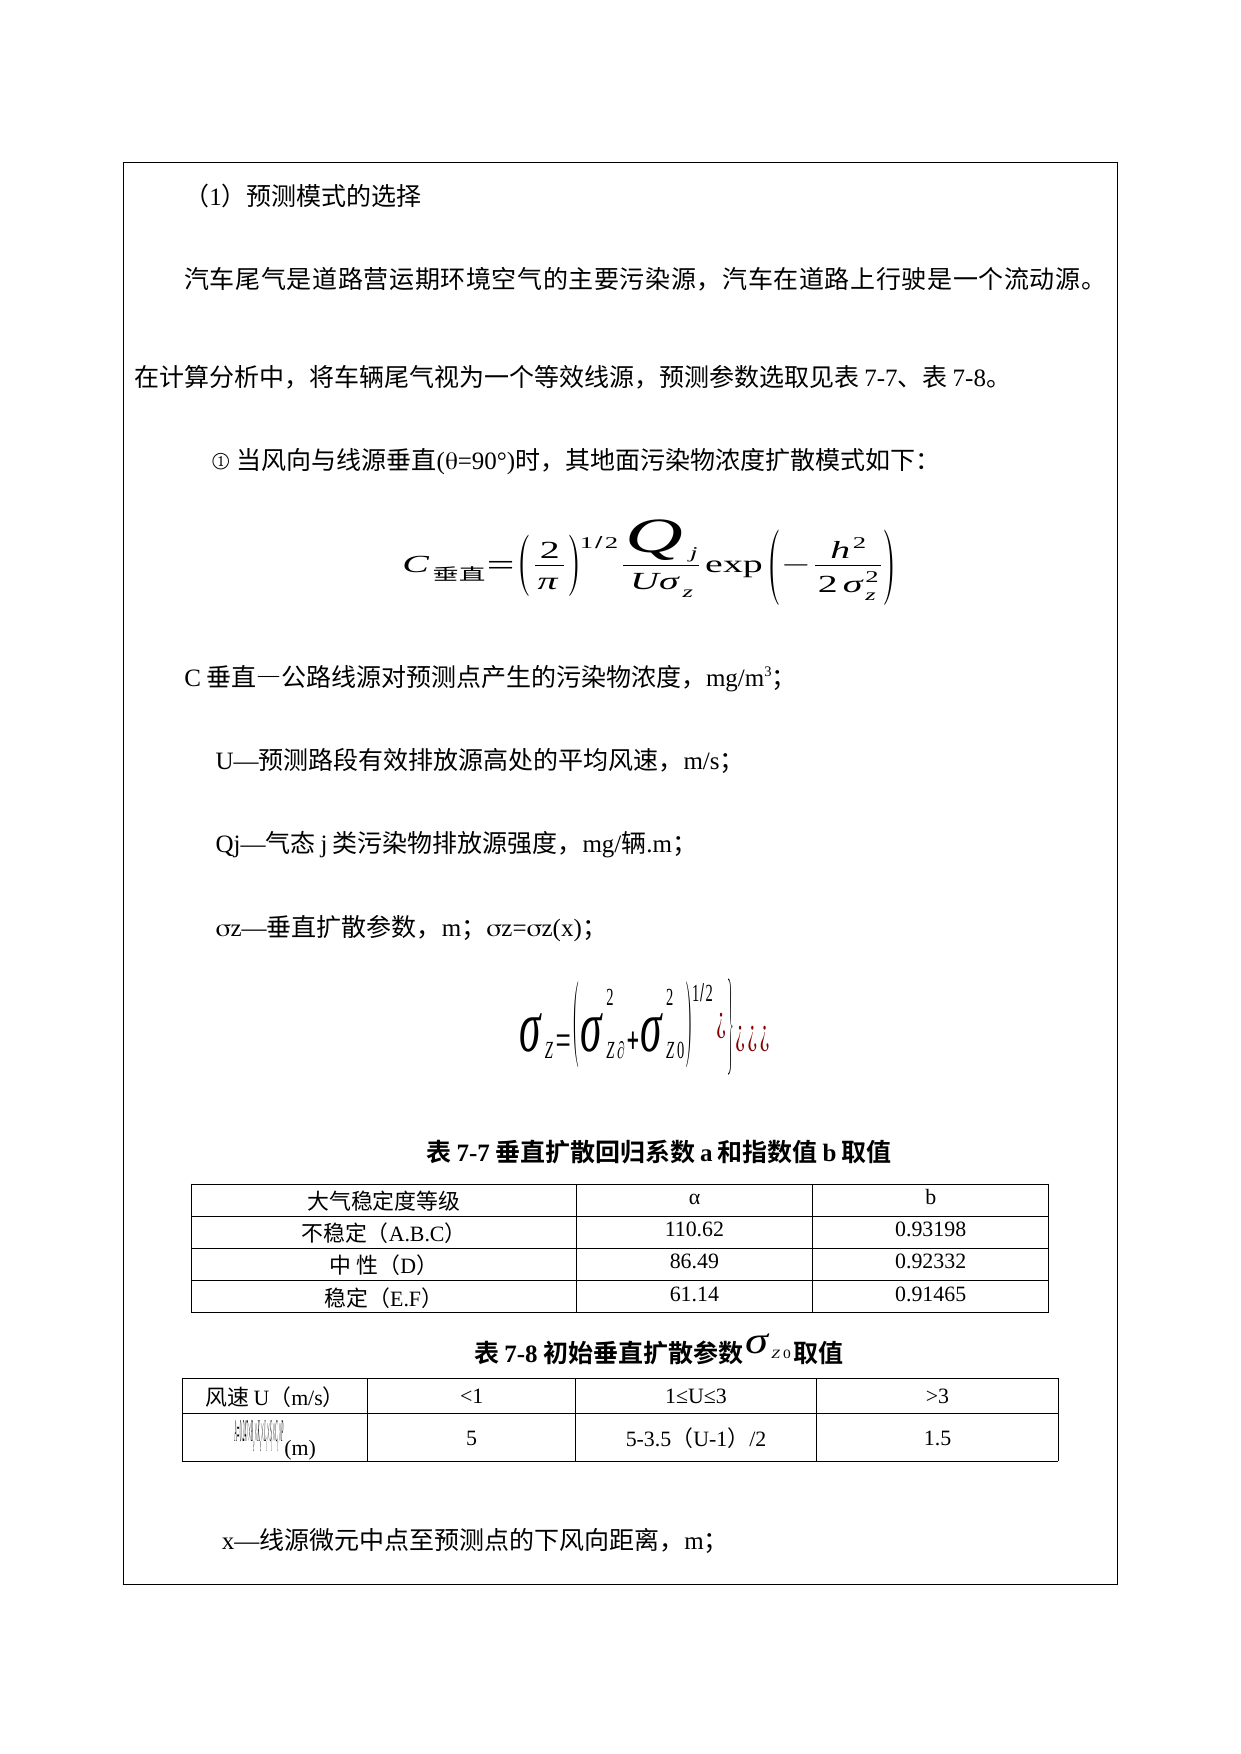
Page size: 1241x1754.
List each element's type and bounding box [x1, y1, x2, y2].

table_header [124, 163, 1117, 1584]
